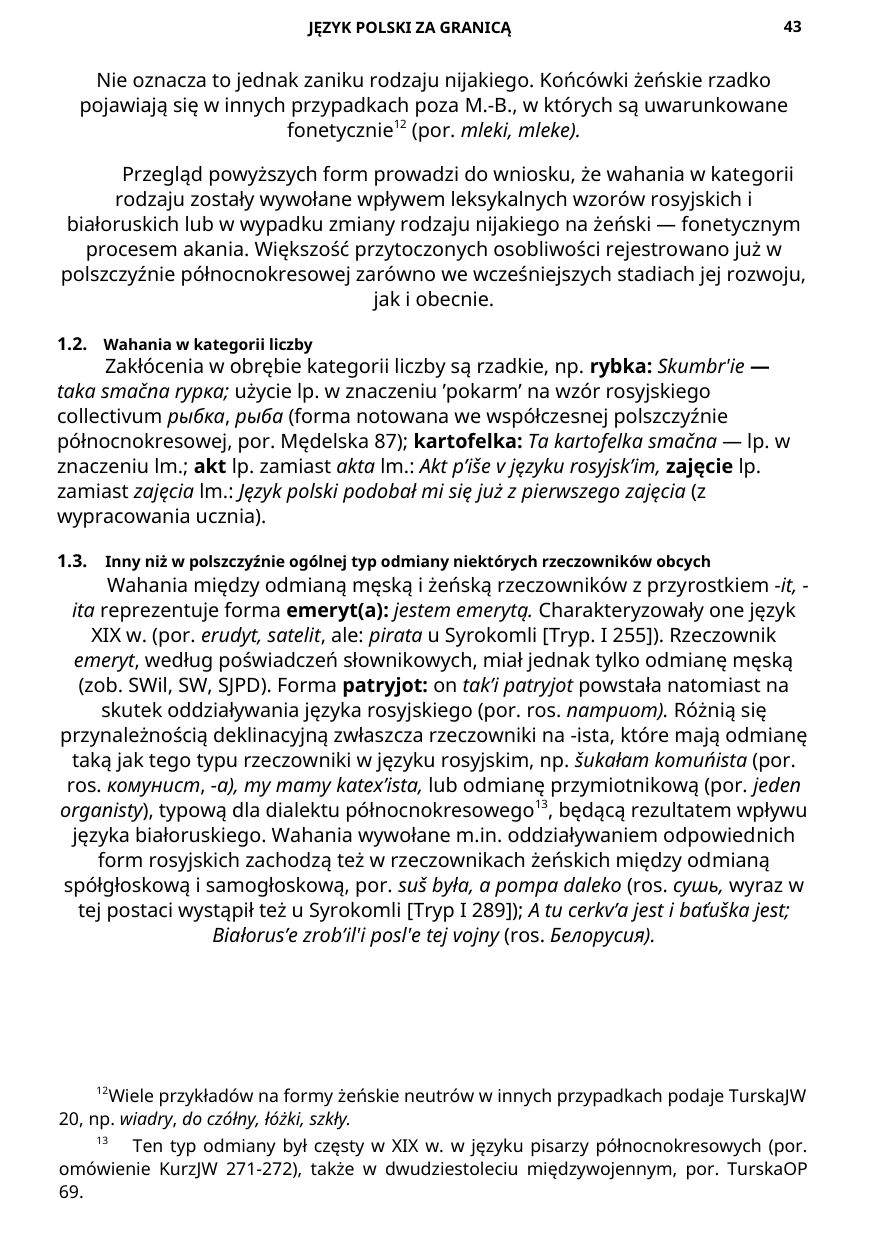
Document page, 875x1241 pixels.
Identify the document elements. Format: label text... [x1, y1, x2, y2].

text 13 Ten typ odmiany był częsty w XIX w. w języku pisarzy północnokresowych (por. omówienie KurzJW 271-272), także w dwudziestoleciu międzywojennym, por. TurskaOP 69. [59, 1134, 809, 1203]
text JĘZYK POLSKI ZA GRANICĄ [308, 20, 512, 37]
text Nie oznacza to jednak zaniku rodzaju nijakiego. Końcówki żeńskie rzadko pojawiają się w innych przypadkach poza M.-В., w których są uwarunkowane fonetycznie12 (por. mleki, mleke). [57, 68, 811, 143]
text 43 [784, 19, 802, 35]
text Zakłócenia w obrębie kategorii liczby są rzadkie, np. rybka: Skumbr'ie — taka smačna rурка; użycie lp. w znaczeniu ’pokarm’ na wzór rosyjskiego collectivum рыбка, рыба (forma notowana we współczesnej polszczyźnie północnokresowej, por. Mędelska 87); kartofelka: Ta kartofelka smačna — lp. w znaczeniu lm.; akt lp. zamiast akta lm.: Akt p’iše v języku rosyjsk’im, zajęcie lp. zamiast zajęcia lm.: Język polski podobał mi się już z pierwszego zajęcia (z wypracowania ucznia). [57, 353, 811, 528]
list Wahania w kategorii liczby [57, 336, 811, 353]
text Przegląd powyższych form prowadzi do wniosku, że wahania w kategorii rodzaju zostały wywołane wpływem leksykalnych wzorów rosyjskich i białoruskich lub w wypadku zmiany rodzaju nijakiego na żeński — fonetycznym procesem akania. Większość przytoczonych osobliwości rejestrowano już w polszczyźnie północnokresowej zarówno we wcześniejszych stadiach jej rozwoju, jak i obecnie. [57, 161, 811, 311]
text 12 Wiele przykładów na formy żeńskie neutrów w innych przypadkach podaje TurskaJW 20, np. wiadry, do czółny, łóżki, szkły. [59, 1084, 809, 1130]
list Inny niż w polszczyźnie ogólnej typ odmiany niektórych rzeczowników obcych [57, 547, 811, 572]
text Wahania między odmianą męską i żeńską rzeczowników z przyrostkiem -it, -ita reprezentuje forma emeryt(a): jestem emerytą. Charakteryzowały one język XIX w. (por. erudyt, satelit, ale: pirata u Syrokomli [Tryp. I 255]). Rzeczownik emeryt, według poświadczeń słownikowych, miał jednak tylko odmianę męską (zob. SWil, SW, SJPD). Forma patryjot: on tak’i patryjot powstała natomiast na skutek oddziaływania języka rosyjskiego (por. ros. патриот). Różnią się przynależnością deklinacyjną zwłaszcza rzeczowniki na -ista, które mają odmianę taką jak tego typu rzeczowniki w języku rosyjskim, np. šukałam komuńista (por. ros. комунист, -a), my mamy katex’ista, lub odmianę przymiotnikową (por. jeden organisty), typową dla dialektu północnokresowego13, będącą rezultatem wpływu języka białoruskiego. Wahania wywołane m.in. oddziaływaniem odpowiednich form rosyjskich zachodzą też w rzeczownikach żeńskich między odmianą spółgłoskową i samogłoskową, por. suš była, a pompa daleko (ros. сушь, wyraz w tej postaci wystąpił też u Syrokomli [Tryp I 289]); A tu cerkv’a jest i baťuška jest; Białorus’e zrob’il'i posl'e tej vojny (ros. Белорусия). [57, 572, 811, 947]
